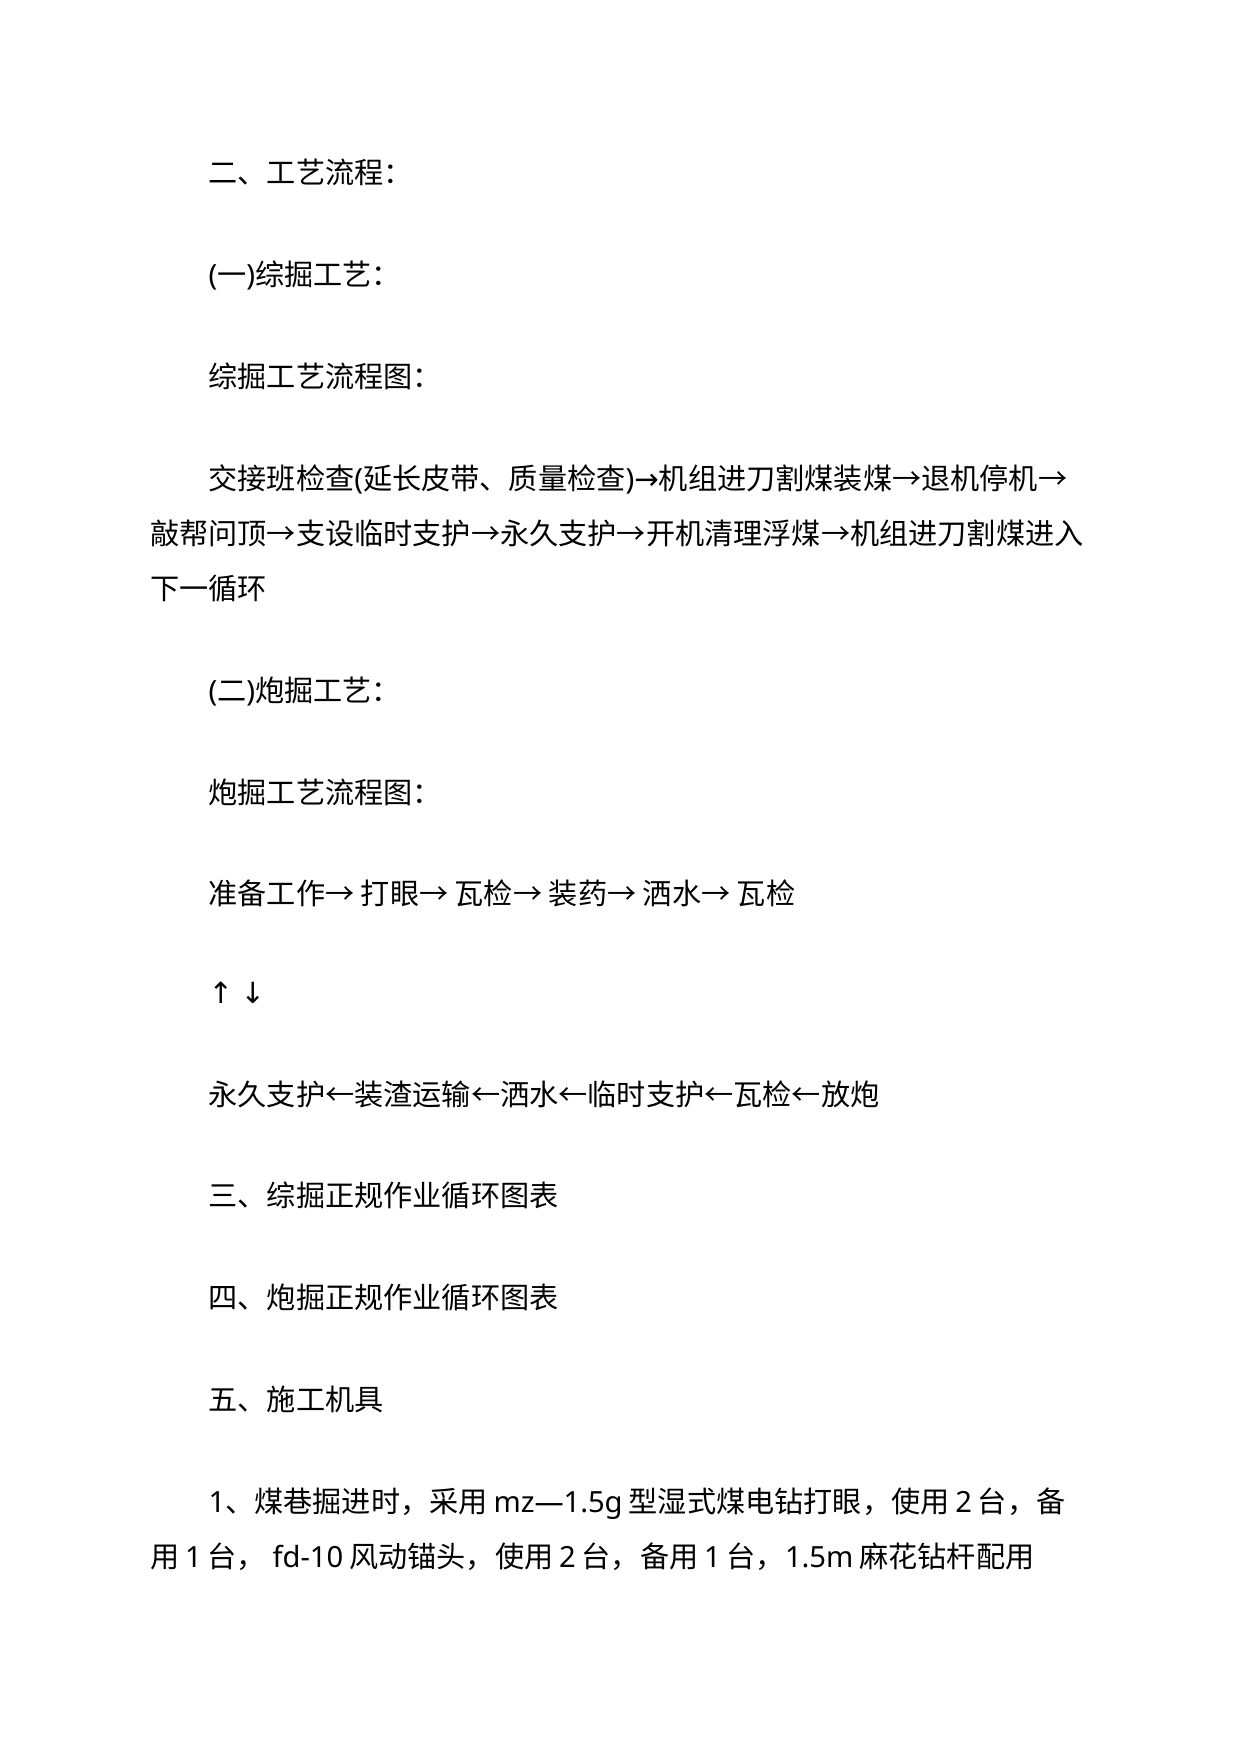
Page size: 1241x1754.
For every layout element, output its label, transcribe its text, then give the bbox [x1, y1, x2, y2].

text 综掘工艺流程图： [150, 354, 1090, 396]
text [150, 1478, 1090, 1576]
text 准备工作→ 打眼→ 瓦检→ 装药→ 洒水→ 瓦检 [150, 871, 1090, 913]
text 五、施工机具 [150, 1376, 1090, 1419]
text 永久支护←装渣运输←洒水←临时支护←瓦检←放炮 [150, 1071, 1090, 1113]
text (二)炮掘工艺： [150, 667, 1090, 709]
text 三、综掘正规作业循环图表 [150, 1173, 1090, 1215]
text (一)综掘工艺： [150, 252, 1090, 294]
text ↑ ↓ [150, 973, 1090, 1012]
text 四、炮掘正规作业循环图表 [150, 1275, 1090, 1317]
text 二、工艺流程： [150, 150, 1090, 192]
text 炮掘工艺流程图： [150, 769, 1090, 811]
text 交接班检查(延长皮带、质量检查)→机组进刀割煤装煤→退机停机→敲帮问顶→支设临时支护→永久支护→开机清理浮煤→机组进刀割煤进入下一循环 [150, 456, 1090, 608]
